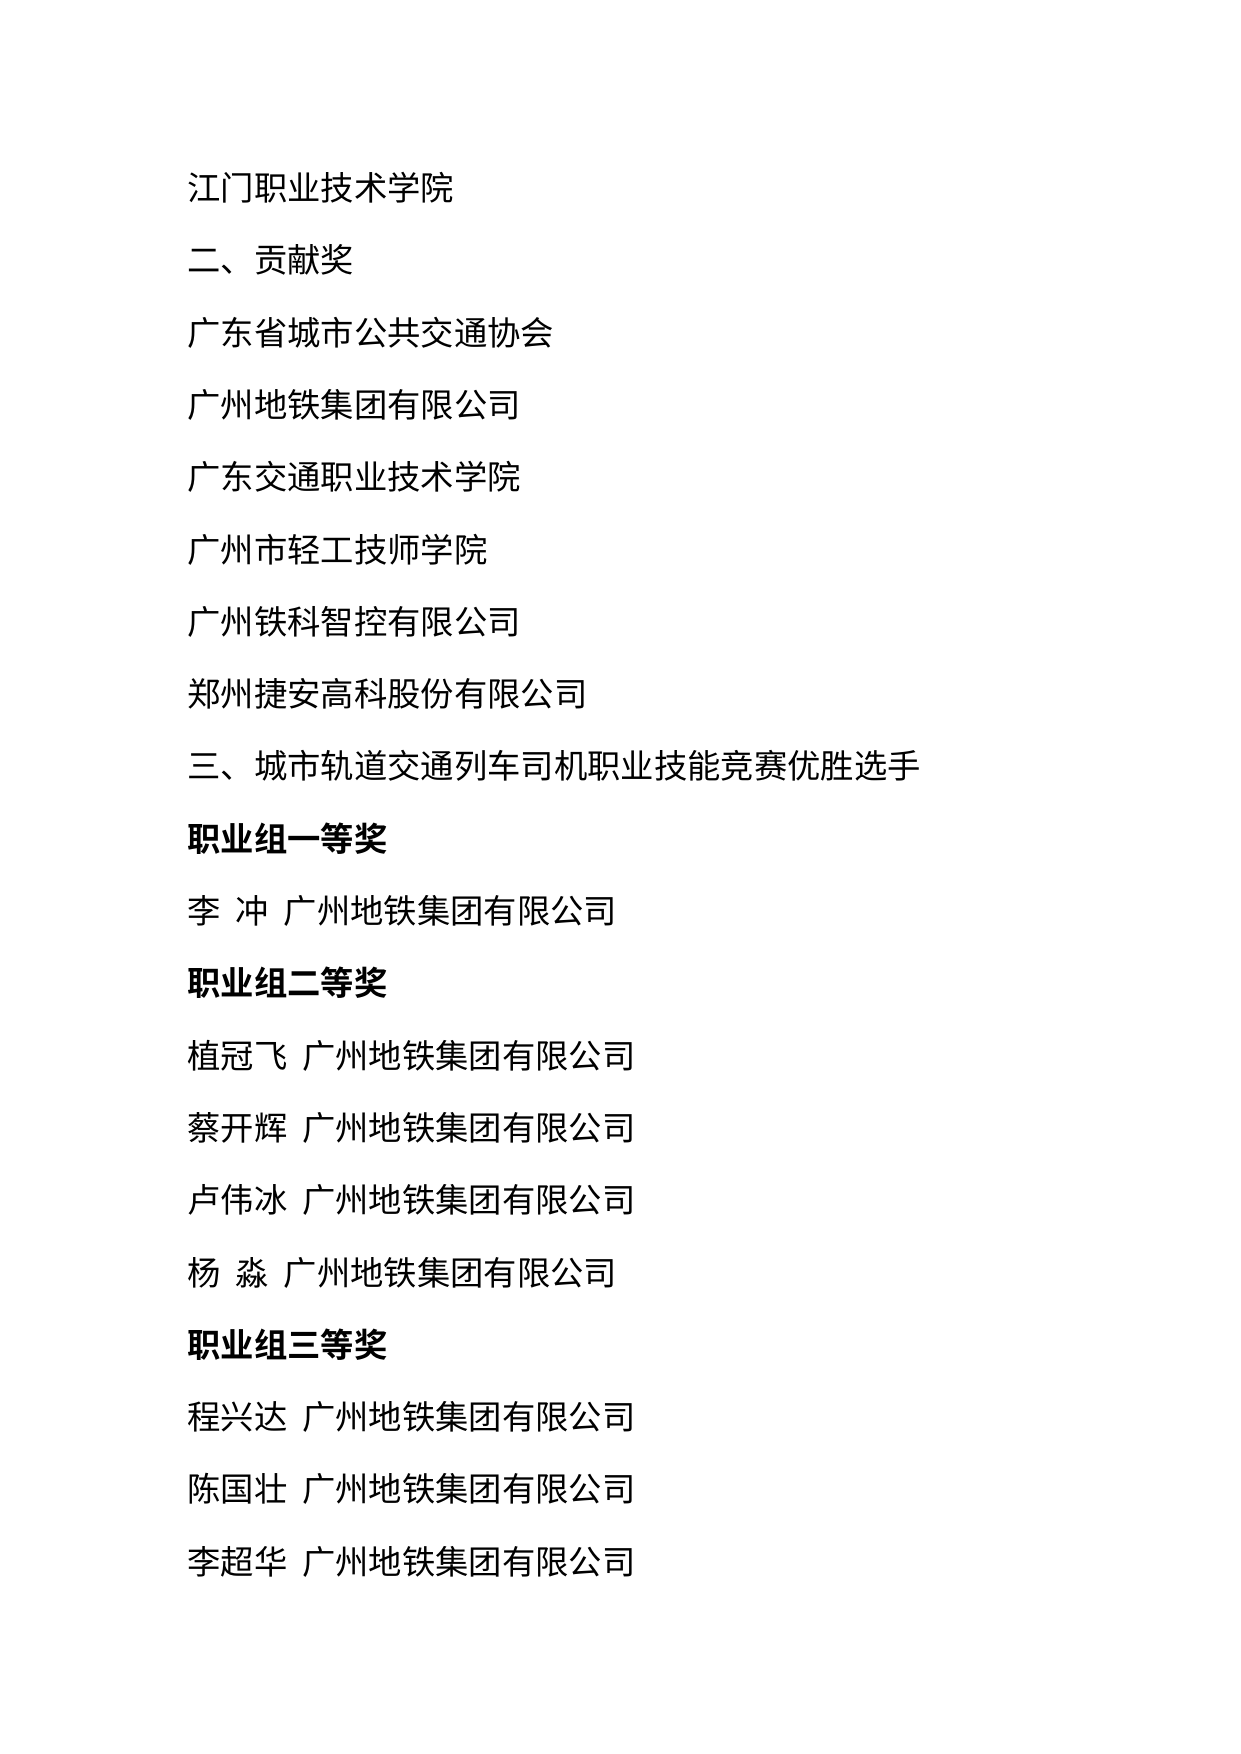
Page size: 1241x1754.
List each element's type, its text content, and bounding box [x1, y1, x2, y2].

text 陈国壮 广州地铁集团有限公司 [187, 1463, 1053, 1511]
text 广东交通职业技术学院 [187, 451, 1053, 499]
text 广州地铁集团有限公司 [187, 379, 1053, 427]
text 江门职业技术学院 [187, 162, 1053, 210]
text 广州铁科智控有限公司 [187, 596, 1053, 644]
text 李 冲 广州地铁集团有限公司 [187, 885, 1053, 933]
text 职业组三等奖 [187, 1319, 1053, 1367]
text 程兴达 广州地铁集团有限公司 [187, 1391, 1053, 1439]
text 职业组二等奖 [187, 957, 1053, 1005]
text 广州市轻工技师学院 [187, 523, 1053, 572]
text 杨 淼 广州地铁集团有限公司 [187, 1246, 1053, 1294]
text 蔡开辉 广州地铁集团有限公司 [187, 1102, 1053, 1150]
text 职业组一等奖 [187, 813, 1053, 861]
text 郑州捷安高科股份有限公司 [187, 668, 1053, 716]
text 二、贡献奖 [187, 234, 1053, 282]
text 卢伟冰 广州地铁集团有限公司 [187, 1174, 1053, 1222]
text 三、城市轨道交通列车司机职业技能竞赛优胜选手 [187, 740, 1053, 788]
text 李超华 广州地铁集团有限公司 [187, 1536, 1053, 1584]
text 植冠飞 广州地铁集团有限公司 [187, 1029, 1053, 1078]
text 广东省城市公共交通协会 [187, 307, 1053, 355]
